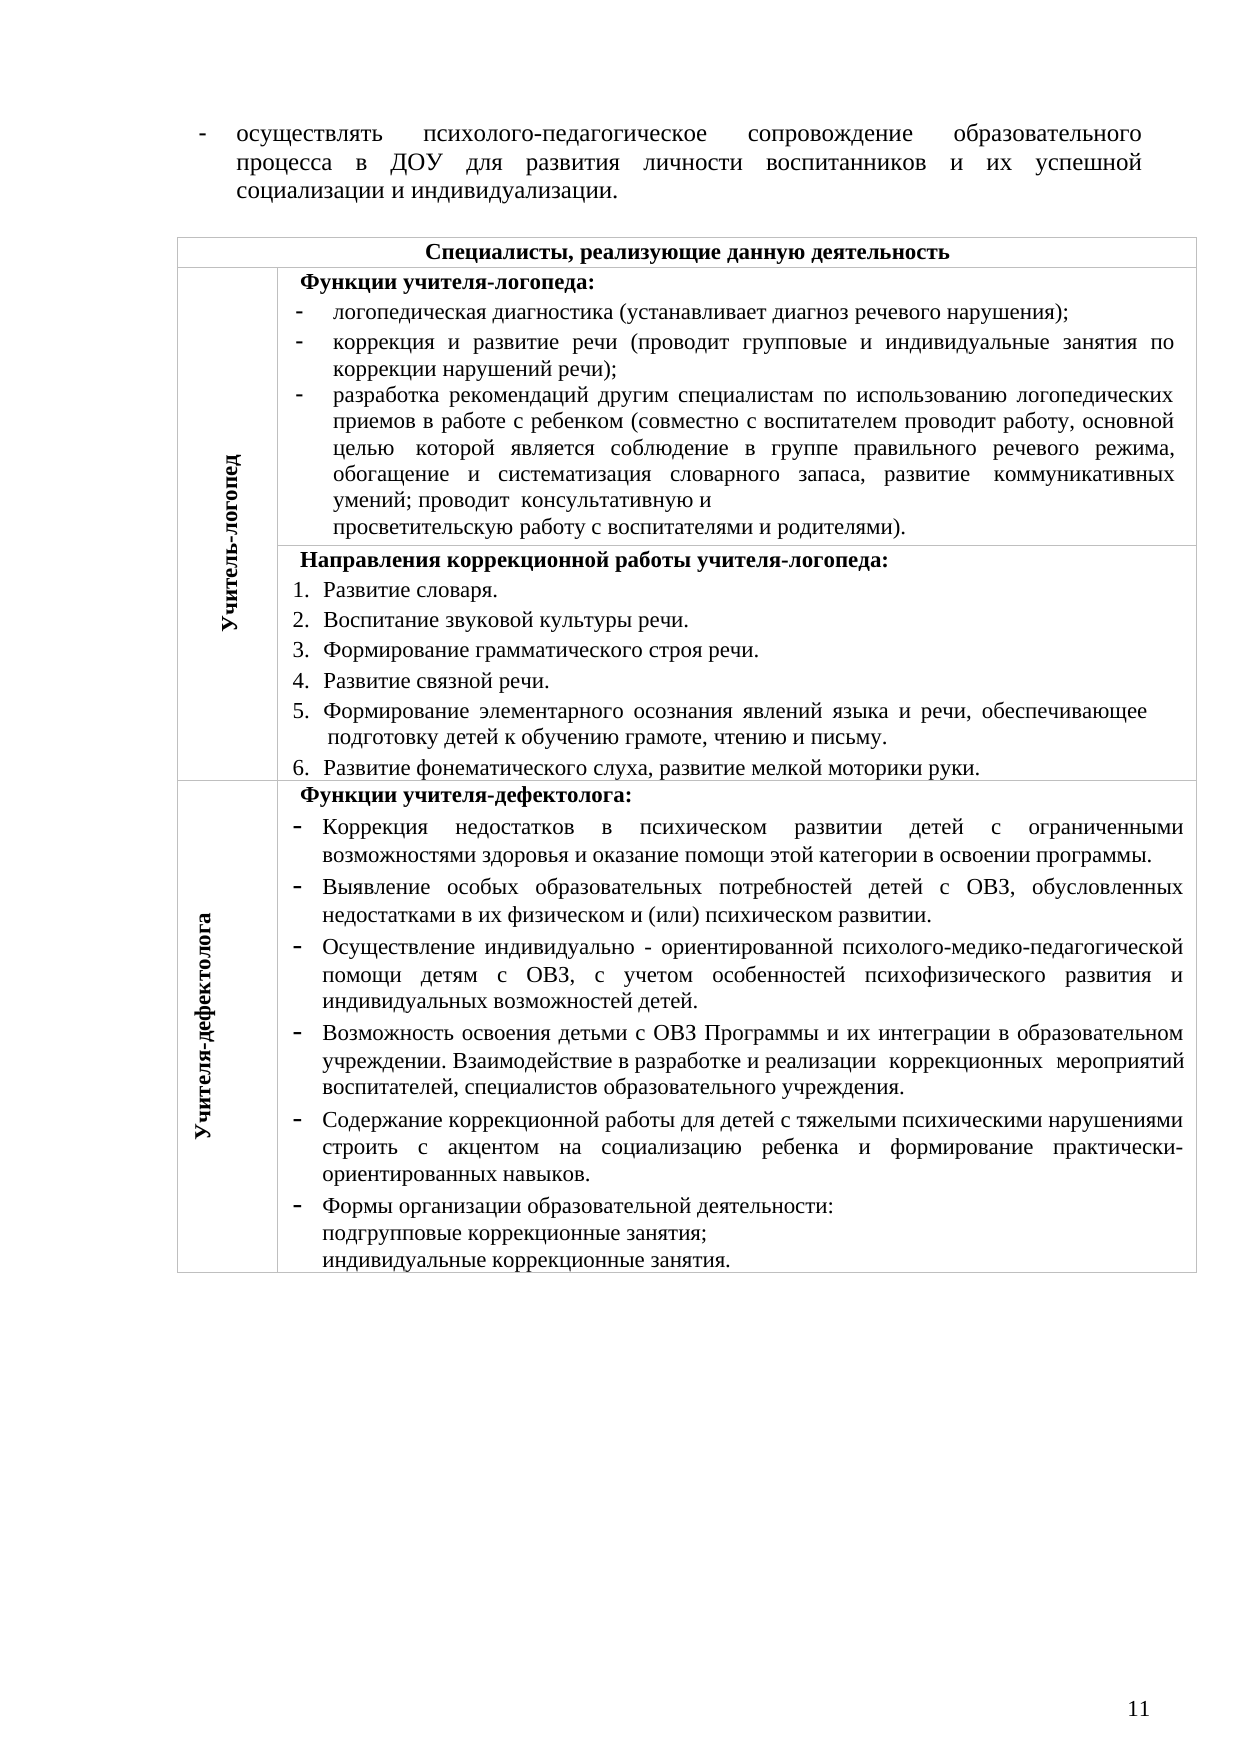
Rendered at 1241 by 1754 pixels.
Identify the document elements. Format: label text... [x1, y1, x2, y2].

list осуществлять психолого-педагогическое сопровождение образовательного процесса в ДОУ для развития личности воспитанников и их успешной социализации и индивидуализации. [199, 118, 1142, 204]
table_cell Направления коррекционной работы учителя-логопеда: Развитие словаря. Воспитание звуковой культуры речи. Формирование грамматического строя речи. Развитие связной речи. Формирование элементарного осознания явлений языка и речи, обеспечивающее подготовку детей к обучению грамоте, чтению и письму. Развитие фонематического слуха, развитие мелкой моторики руки. [278, 546, 1196, 780]
table_header Специалисты, реализующие данную деятельность [178, 238, 1196, 267]
table_cell Функции учителя-дефектолога: Коррекция недостатков в психическом развитии детей с ограниченными возможностями здоровья и оказание помощи этой категории в освоении программы. Выявление особых образовательных потребностей детей с ОВЗ, обусловленных недостатками в их физическом и (или) психическом развитии. Осуществление индивидуально - ориентированной психолого-медико-педагогической помощи детям с ОВЗ, с учетом особенностей психофизического развития и индивидуальных возможностей детей. Возможность освоения детьми с ОВЗ Программы и их интеграции в образовательном учреждении. Взаимодействие в разработке и реализации коррекционных мероприятий воспитателей, специалистов образовательного учреждения. Содержание коррекционной работы для детей с тяжелыми психическими нарушениями строить с акцентом на социализацию ребенка и формирование практически-ориентированных навыков. Формы организации образовательной деятельности: подгрупповые коррекционные занятия; индивидуальные коррекционные занятия. [278, 781, 1196, 1272]
table_cell Учитель-логопед [178, 268, 277, 780]
table_cell Функции учителя-логопеда: логопедическая диагностика (устанавливает диагноз речевого нарушения); коррекция и развитие речи (проводит групповые и индивидуальные занятия по коррекции нарушений речи); разработка рекомендаций другим специалистам по использованию логопедических приемов в работе с ребенком (совместно с воспитателем проводит работу, основной целью которой является соблюдение в группе правильного речевого режима, обогащение и систематизация словарного запаса, развитие коммуникативных умений; проводит консультативную и просветительскую работу с воспитателями и родителями). [278, 268, 1196, 545]
table_cell Учителя-дефектолога [178, 781, 277, 1272]
